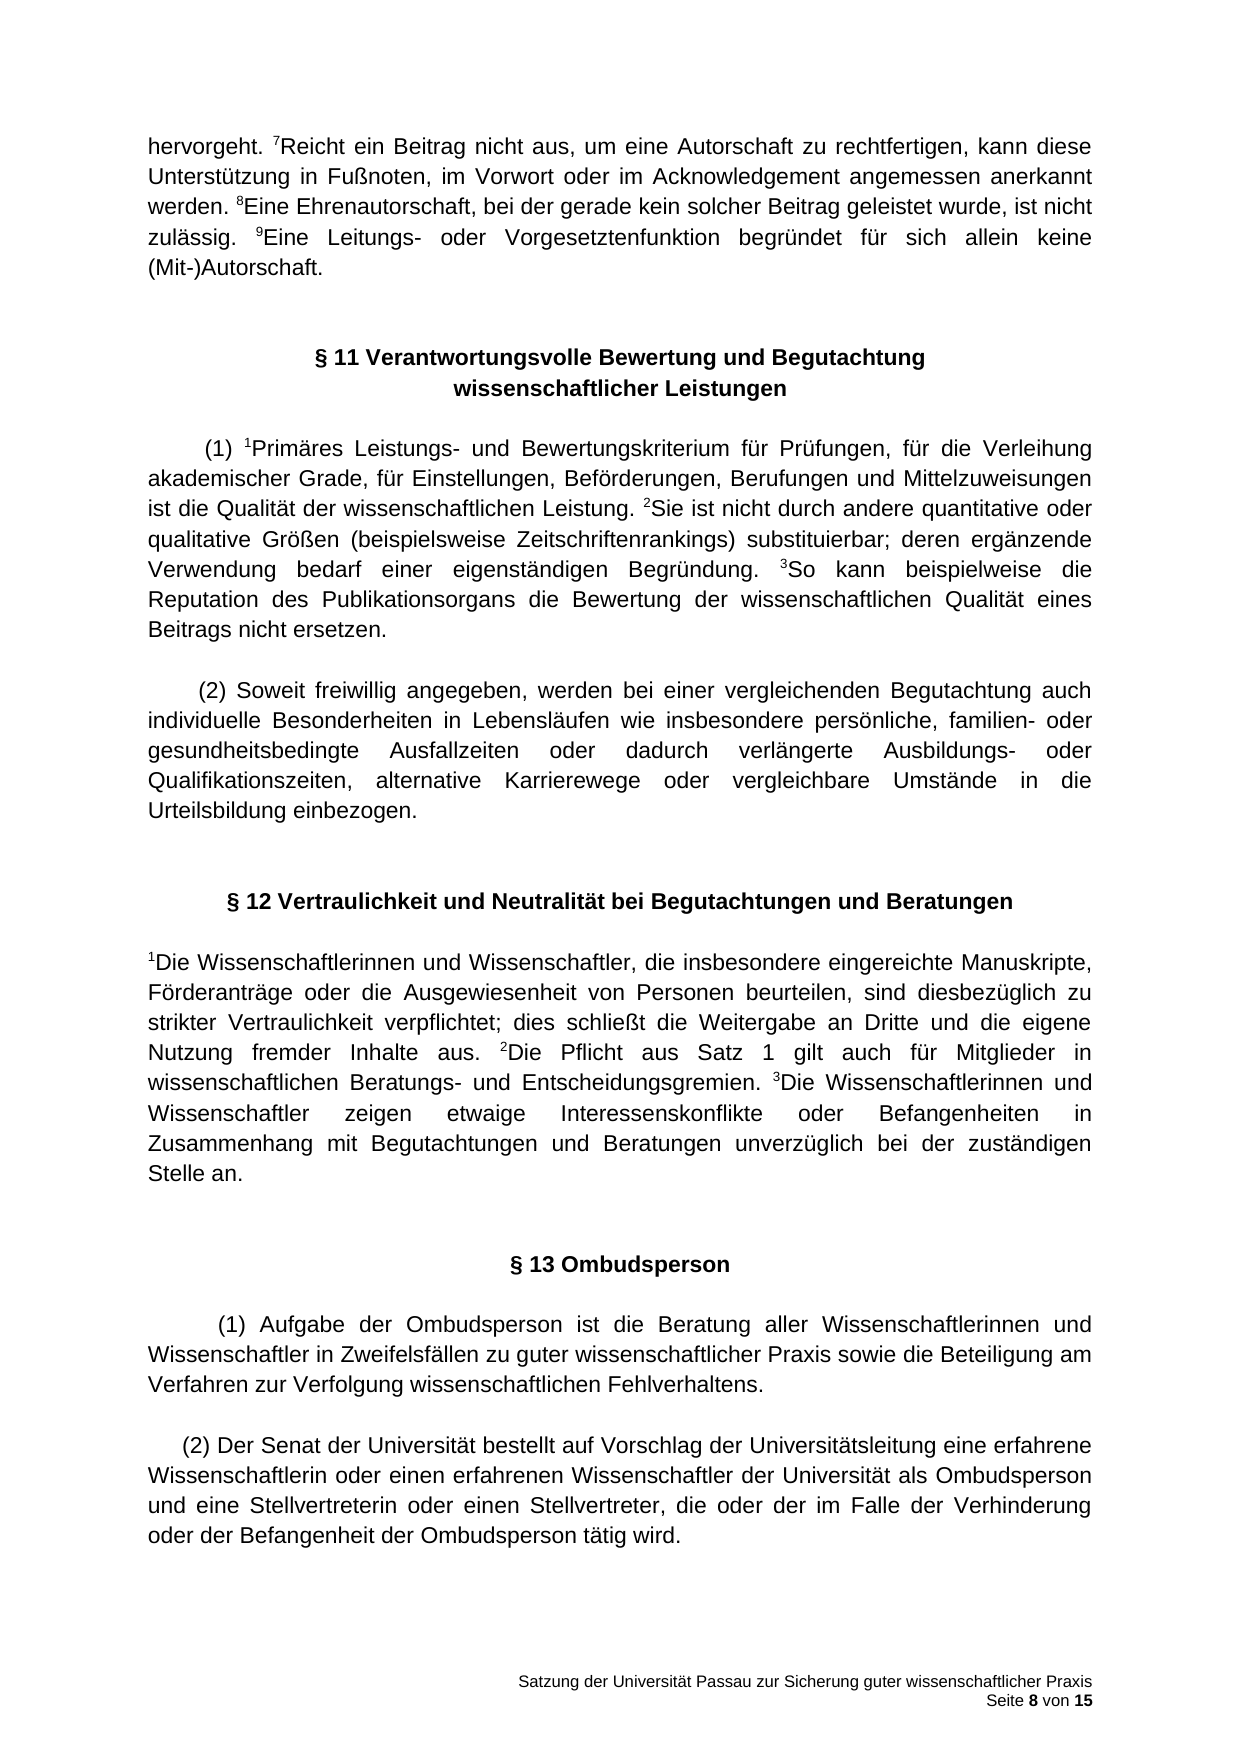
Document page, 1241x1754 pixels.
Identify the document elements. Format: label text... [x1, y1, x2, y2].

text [148, 133, 1092, 280]
text § 12 Vertraulichkeit und Neutralität bei Begutachtungen und Beratungen [148, 888, 1092, 914]
text § 13 Ombudsperson [148, 1251, 1092, 1277]
text (2) Soweit freiwillig angegeben, werden bei einer vergleichenden Begutachtung auch individuelle Besonderheiten in Lebensläufen wie insbesondere persönliche, familien- oder gesundheitsbedingte Ausfallzeiten oder dadurch verlängerte Ausbildungs- oder Qualifikationszeiten, alternative Karrierewege oder vergleichbare Umstände in die Urteilsbildung einbezogen. [148, 677, 1092, 824]
text wissenschaftlicher Leistungen [148, 374, 1092, 401]
text § 11 Verantwortungsvolle Bewertung und Begutachtung [148, 344, 1092, 371]
text (1) 1Primäres Leistungs- und Bewertungskriterium für Prüfungen, für die Verleihung akademischer Grade, für Einstellungen, Beförderungen, Berufungen und Mittelzuweisungen ist die Qualität der wissenschaftlichen Leistung. 2Sie ist nicht durch andere quantitative oder qualitative Größen (beispielsweise Zeitschriftenrankings) substituierbar; deren ergänzende Verwendung bedarf einer eigenständigen Begründung. 3So kann beispielweise die Reputation des Publikationsorgans die Bewertung der wissenschaftlichen Qualität eines Beitrags nicht ersetzen. [148, 435, 1092, 643]
text 1Die Wissenschaftlerinnen und Wissenschaftler, die insbesondere eingereichte Manuskripte, Förderanträge oder die Ausgewiesenheit von Personen beurteilen, sind diesbezüglich zu strikter Vertraulichkeit verpflichtet; dies schließt die Weitergabe an Dritte und die eigene Nutzung fremder Inhalte aus. 2Die Pflicht aus Satz 1 gilt auch für Mitglieder in wissenschaftlichen Beratungs- und Entscheidungsgremien. 3Die Wissenschaftlerinnen und Wissenschaftler zeigen etwaige Interessenskonflikte oder Befangenheiten in Zusammenhang mit Begutachtungen und Beratungen unverzüglich bei der zuständigen Stelle an. [148, 948, 1092, 1186]
text (1) Aufgabe der Ombudsperson ist die Beratung aller Wissenschaftlerinnen und Wissenschaftler in Zweifelsfällen zu guter wissenschaftlicher Praxis sowie die Beteiligung am Verfahren zur Verfolgung wissenschaftlichen Fehlverhaltens. [148, 1311, 1092, 1398]
text (2) Der Senat der Universität bestellt auf Vorschlag der Universitätsleitung eine erfahrene Wissenschaftlerin oder einen erfahrenen Wissenschaftler der Universität als Ombudsperson und eine Stellvertreterin oder einen Stellvertreter, die oder der im Falle der Verhinderung oder der Befangenheit der Ombudsperson tätig wird. [148, 1432, 1092, 1549]
